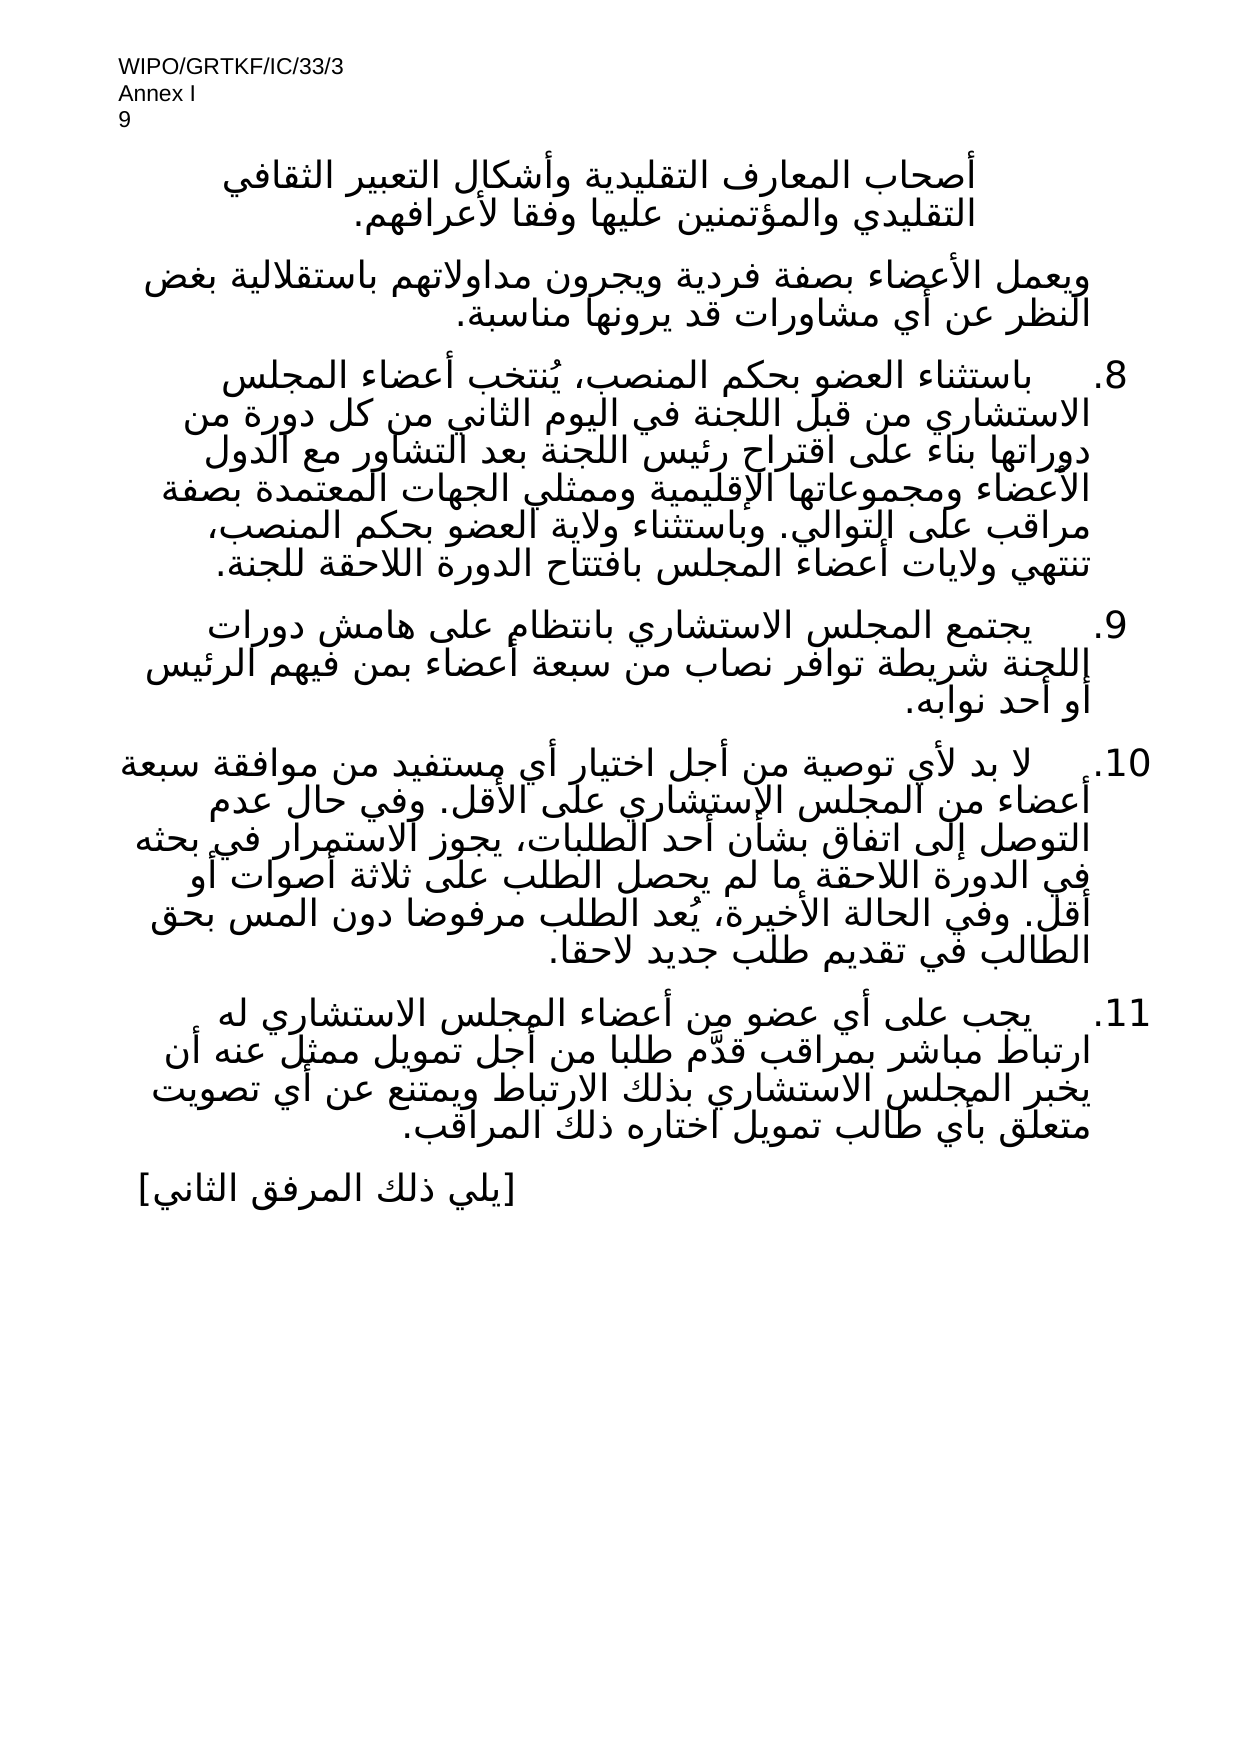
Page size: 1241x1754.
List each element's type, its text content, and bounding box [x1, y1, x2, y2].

text لا بد لأي توصية من أجل اختيار أي مستفيد من موافقة سبعة أعضاء من المجلس الاستشاري على الأقل. وفي حال عدم التوصل إلى اتفاق بشأن أحد الطلبات، يجوز الاستمرار في بحثه في الدورة اللاحقة ما لم يحصل الطلب على ثلاثة أصوات أو أقل. وفي الحالة الأخيرة، يُعد الطلب مرفوضا دون المس بحق الطالب في تقديم طلب جديد لاحقا. [118, 746, 1092, 971]
text ويعمل الأعضاء بصفة فردية ويجرون مداولاتهم باستقلالية بغض النظر عن أي مشاورات قد يرونها مناسبة. [118, 258, 1092, 333]
text باستثناء العضو بحكم المنصب، يُنتخب أعضاء المجلس الاستشاري من قبل اللجنة في اليوم الثاني من كل دورة من دوراتها بناء على اقتراح رئيس اللجنة بعد التشاور مع الدول الأعضاء ومجموعاتها الإقليمية وممثلي الجهات المعتمدة بصفة مراقب على التوالي. وباستثناء ولاية العضو بحكم المنصب، تنتهي ولايات أعضاء المجلس بافتتاح الدورة اللاحقة للجنة. [118, 358, 1092, 583]
text يجتمع المجلس الاستشاري بانتظام على هامش دورات اللجنة شريطة توافر نصاب من سبعة أعضاء بمن فيهم الرئيس أو أحد نوابه. [118, 608, 1092, 721]
text يجب على أي عضو من أعضاء المجلس الاستشاري له ارتباط مباشر بمراقب قدَّم طلبا من أجل تمويل ممثل عنه أن يخبر المجلس الاستشاري بذلك الارتباط ويمتنع عن أي تصويت متعلق بأي طالب تمويل اختاره ذلك المراقب. [118, 996, 1092, 1146]
text [يلي ذلك المرفق الثاني] [118, 1171, 516, 1208]
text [118, 158, 1035, 233]
